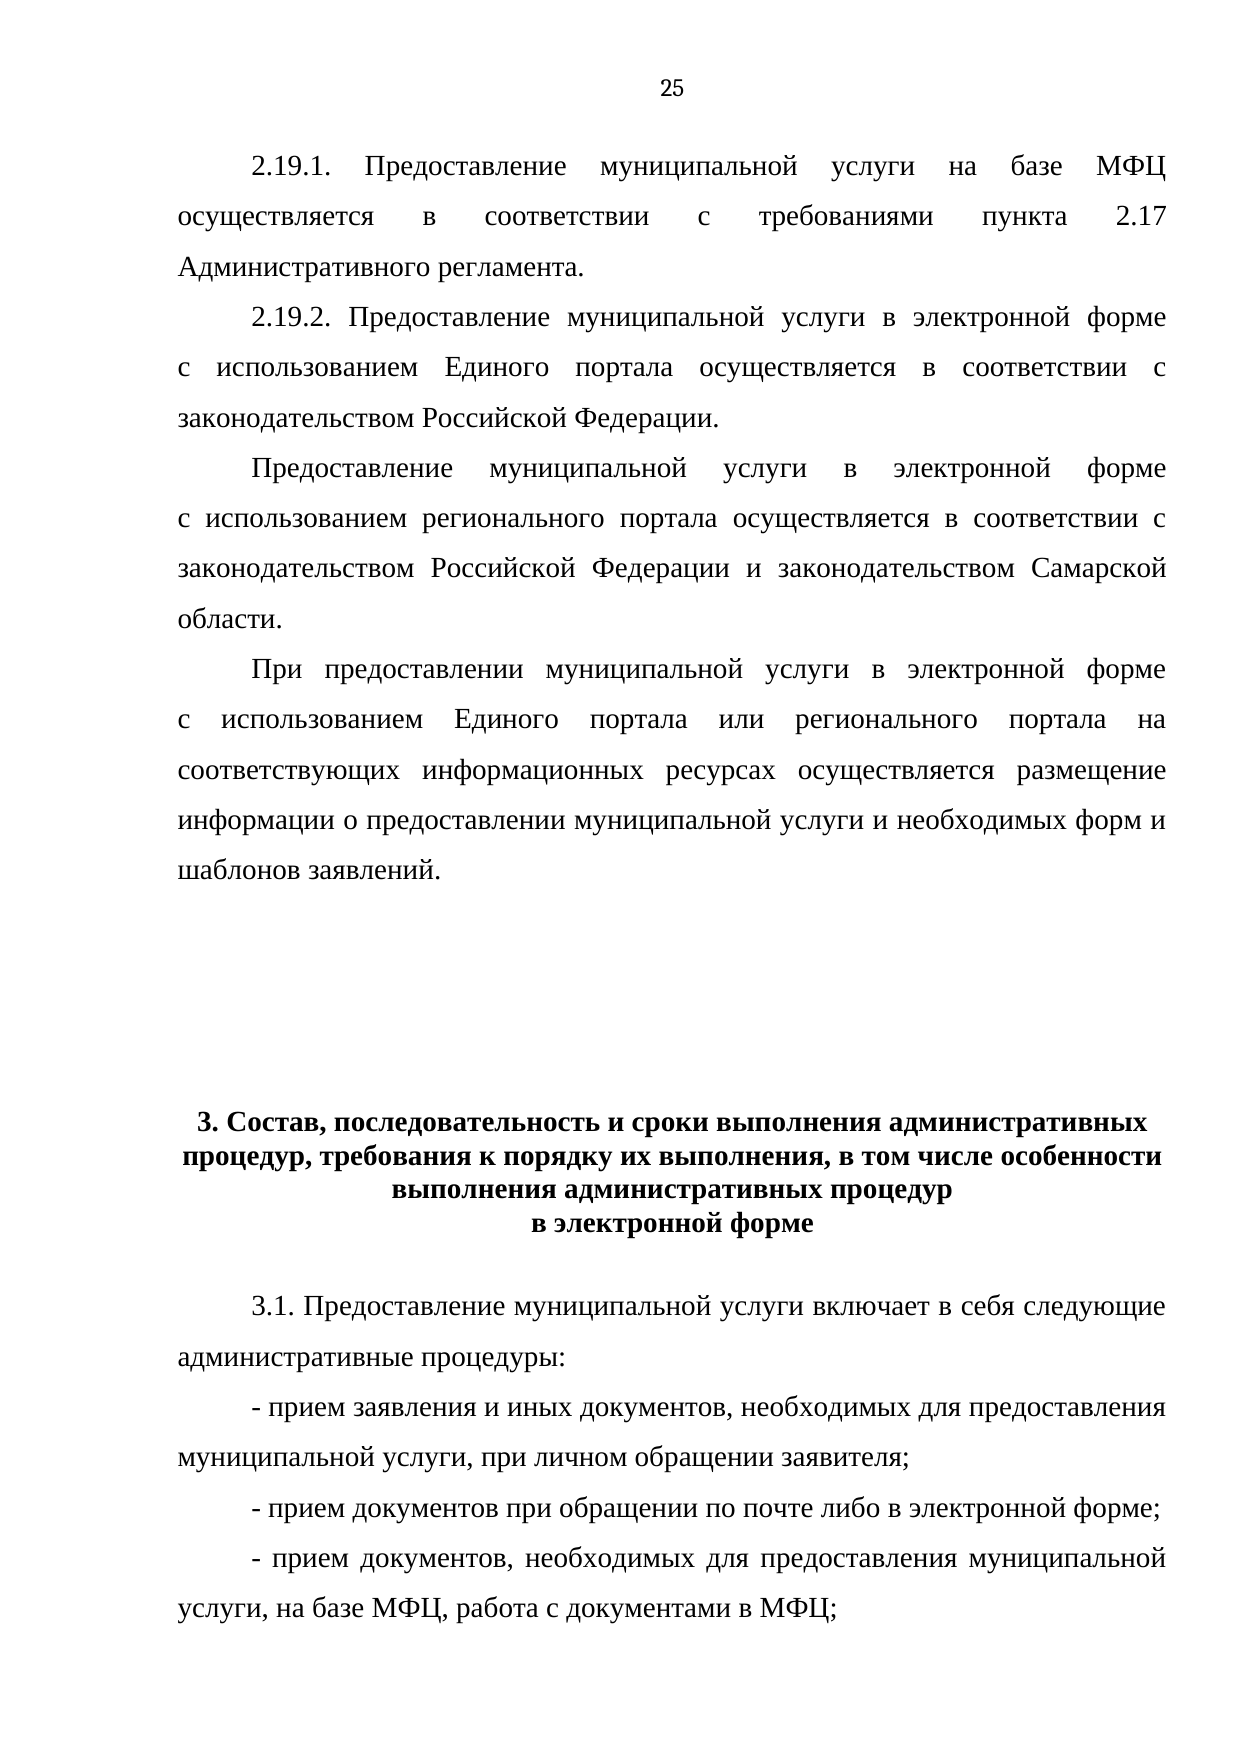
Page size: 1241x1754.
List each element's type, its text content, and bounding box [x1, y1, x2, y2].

text в электронной форме [177, 1205, 1167, 1238]
text 2.19.2. Предоставление муниципальной услуги в электронной форме с использованием Единого портала осуществляется в соответствии с законодательством Российской Федерации. [177, 299, 1167, 433]
text При предоставлении муниципальной услуги в электронной форме с использованием Единого портала или регионального портала на соответствующих информационных ресурсах осуществляется размещение информации о предоставлении муниципальной услуги и необходимых форм и шаблонов заявлений. [177, 651, 1167, 886]
text - прием документов при обращении по почте либо в электронной форме; [177, 1490, 1167, 1523]
text 3. Состав, последовательность и сроки выполнения административных процедур, требования к порядку их выполнения, в том числе особенности выполнения административных процедур [177, 1104, 1167, 1205]
text 3.1. Предоставление муниципальной услуги включает в себя следующие административные процедуры: [177, 1288, 1167, 1372]
text Предоставление муниципальной услуги в электронной форме с использованием регионального портала осуществляется в соответствии с законодательством Российской Федерации и законодательством Самарской области. [177, 450, 1167, 634]
text 2.19.1. Предоставление муниципальной услуги на базе МФЦ осуществляется в соответствии с требованиями пункта 2.17 Административного регламента. [177, 102, 1167, 282]
text - прием заявления и иных документов, необходимых для предоставления муниципальной услуги, при личном обращении заявителя; [177, 1389, 1167, 1473]
text - прием документов, необходимых для предоставления муниципальной услуги, на базе МФЦ, работа с документами в МФЦ; [177, 1540, 1167, 1624]
